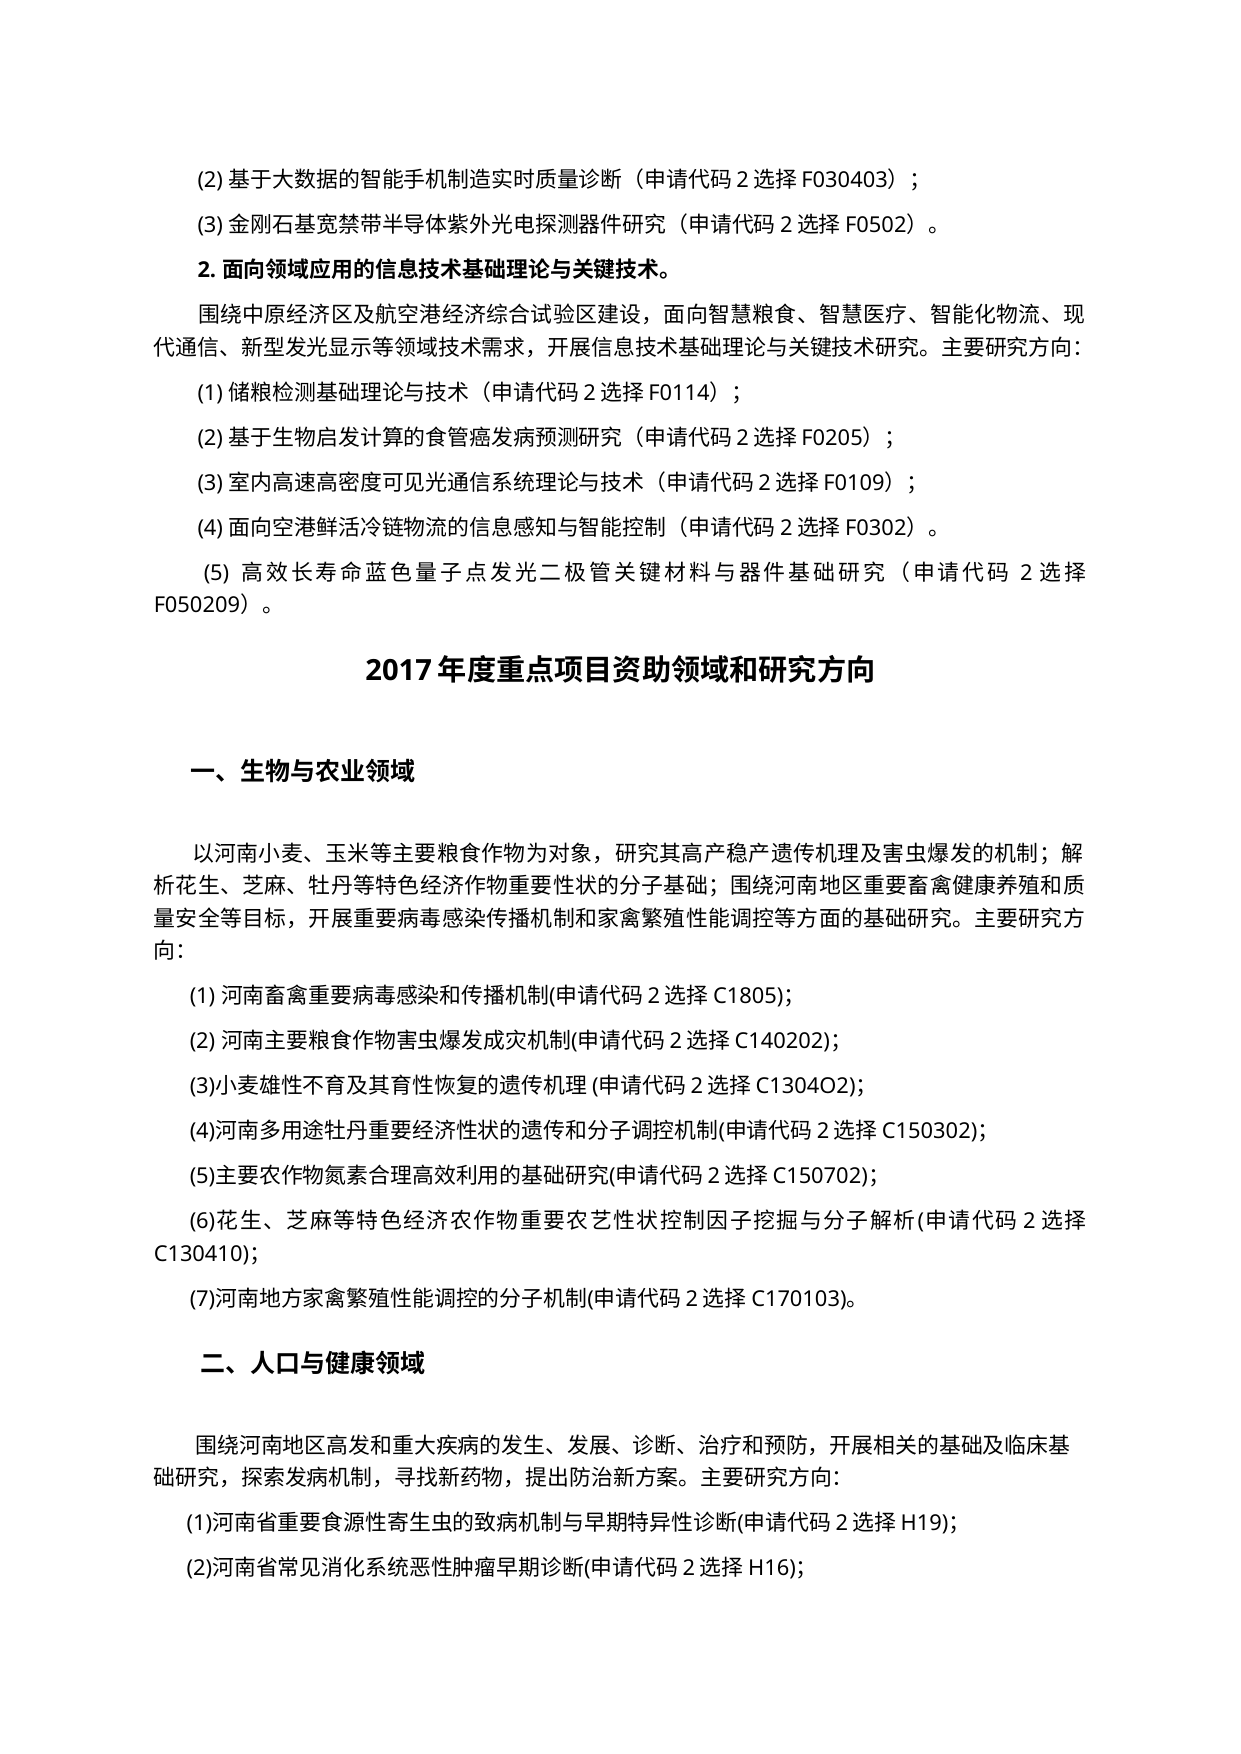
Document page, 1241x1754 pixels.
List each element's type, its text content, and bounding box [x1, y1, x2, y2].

text (3)小麦雄性不育及其育性恢复的遗传机理 (申请代码2选择C1304O2)； [153, 1068, 1087, 1101]
text (2) 基于生物启发计算的食管癌发病预测研究（申请代码2选择F0205）； [153, 419, 1087, 452]
text 2017年度重点项目资助领域和研究方向 [153, 635, 1087, 700]
text (3) 室内高速高密度可见光通信系统理论与技术（申请代码2选择F0109）； [153, 464, 1087, 497]
text 以河南小麦、玉米等主要粮食作物为对象，研究其高产稳产遗传机理及害虫爆发的机制；解析花生、芝麻、牡丹等特色经济作物重要性状的分子基础；围绕河南地区重要畜禽健康养殖和质量安全等目标，开展重要病毒感染传播机制和家禽繁殖性能调控等方面的基础研究。主要研究方向： [153, 836, 1087, 966]
text (7)河南地方家禽繁殖性能调控的分子机制(申请代码2选择 C170103)。 [153, 1281, 1087, 1313]
text (5)主要农作物氮素合理高效利用的基础研究(申请代码2选择C150702)； [153, 1158, 1087, 1191]
text (2) 基于大数据的智能手机制造实时质量诊断（申请代码2选择F030403）； [153, 162, 1087, 194]
text (3) 金刚石基宽禁带半导体紫外光电探测器件研究（申请代码2选择F0502）。 [153, 207, 1087, 239]
text (1) 储粮检测基础理论与技术（申请代码2选择F0114）； [153, 374, 1087, 407]
text (2)河南省常见消化系统恶性肿瘤早期诊断(申请代码2选择 H16)； [153, 1550, 1087, 1582]
text 一、生物与农业领域 [153, 737, 1087, 802]
text 二、人口与健康领域 [153, 1329, 1087, 1394]
text (1) 河南畜禽重要病毒感染和传播机制(申请代码2选择 C1805)； [153, 978, 1087, 1011]
text 围绕河南地区高发和重大疾病的发生、发展、诊断、治疗和预防，开展相关的基础及临床基础研究，探索发病机制，寻找新药物，提出防治新方案。主要研究方向： [153, 1427, 1087, 1492]
text (2) 河南主要粮食作物害虫爆发成灾机制(申请代码2选择C140202)； [153, 1023, 1087, 1056]
text (4) 面向空港鲜活冷链物流的信息感知与智能控制（申请代码2选择F0302）。 [153, 509, 1087, 542]
text (1)河南省重要食源性寄生虫的致病机制与早期特异性诊断(申请代码2选择H19)； [153, 1505, 1087, 1537]
text 围绕中原经济区及航空港经济综合试验区建设，面向智慧粮食、智慧医疗、智能化物流、现代通信、新型发光显示等领域技术需求，开展信息技术基础理论与关键技术研究。主要研究方向： [153, 297, 1087, 362]
text (6)花生、芝麻等特色经济农作物重要农艺性状控制因子挖掘与分子解析(申请代码2选择C130410)； [153, 1203, 1087, 1268]
text (4)河南多用途牡丹重要经济性状的遗传和分子调控机制(申请代码2选择C150302)； [153, 1113, 1087, 1146]
text 2. 面向领域应用的信息技术基础理论与关键技术。 [153, 252, 1087, 284]
text (5) 高效长寿命蓝色量子点发光二极管关键材料与器件基础研究（申请代码2选择F050209）。 [153, 554, 1087, 619]
